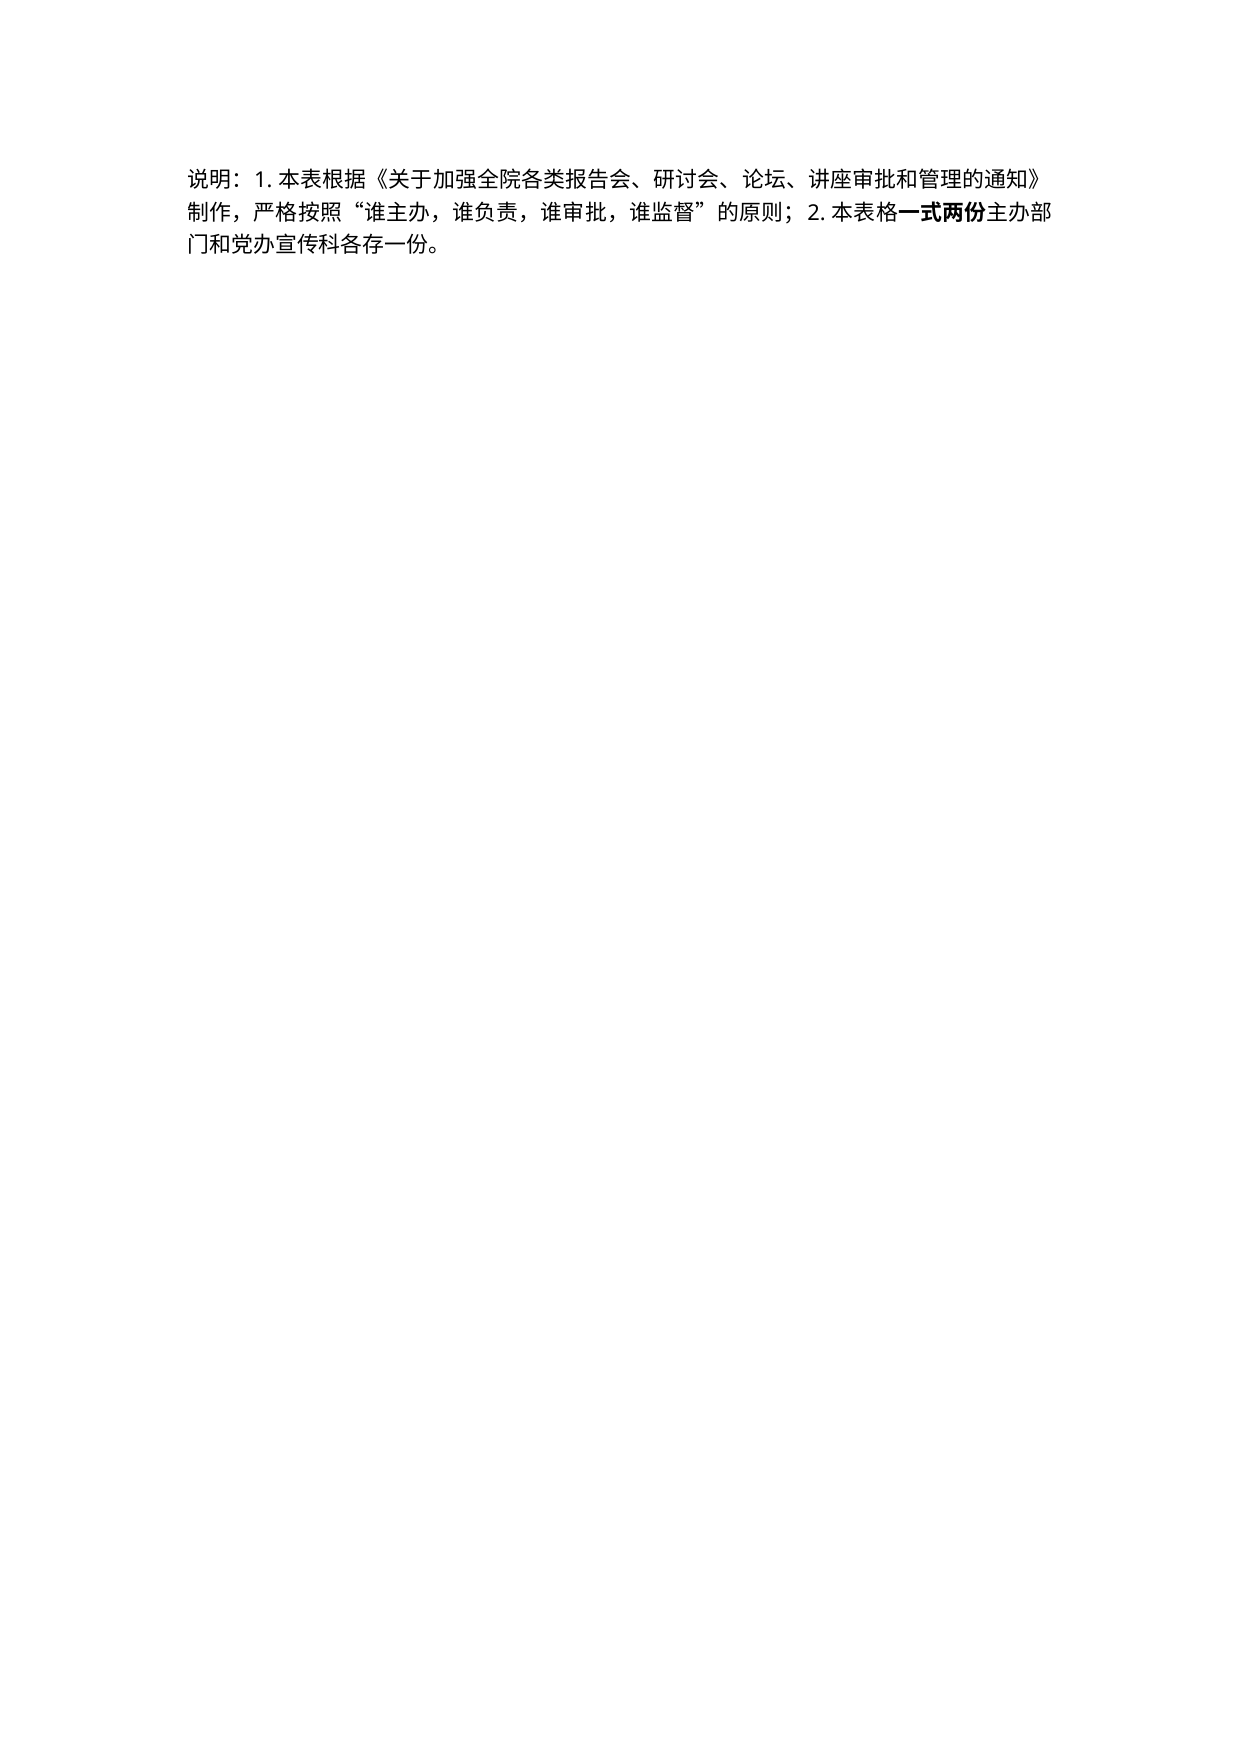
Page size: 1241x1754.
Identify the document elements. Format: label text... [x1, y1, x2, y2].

text 说明：1. 本表根据《关于加强全院各类报告会、研讨会、论坛、讲座审批和管理的通知》制作，严格按照“谁主办，谁负责，谁审批，谁监督”的原则；2. 本表格一式两份主办部门和党办宣传科各存一份。 [187, 162, 1053, 259]
